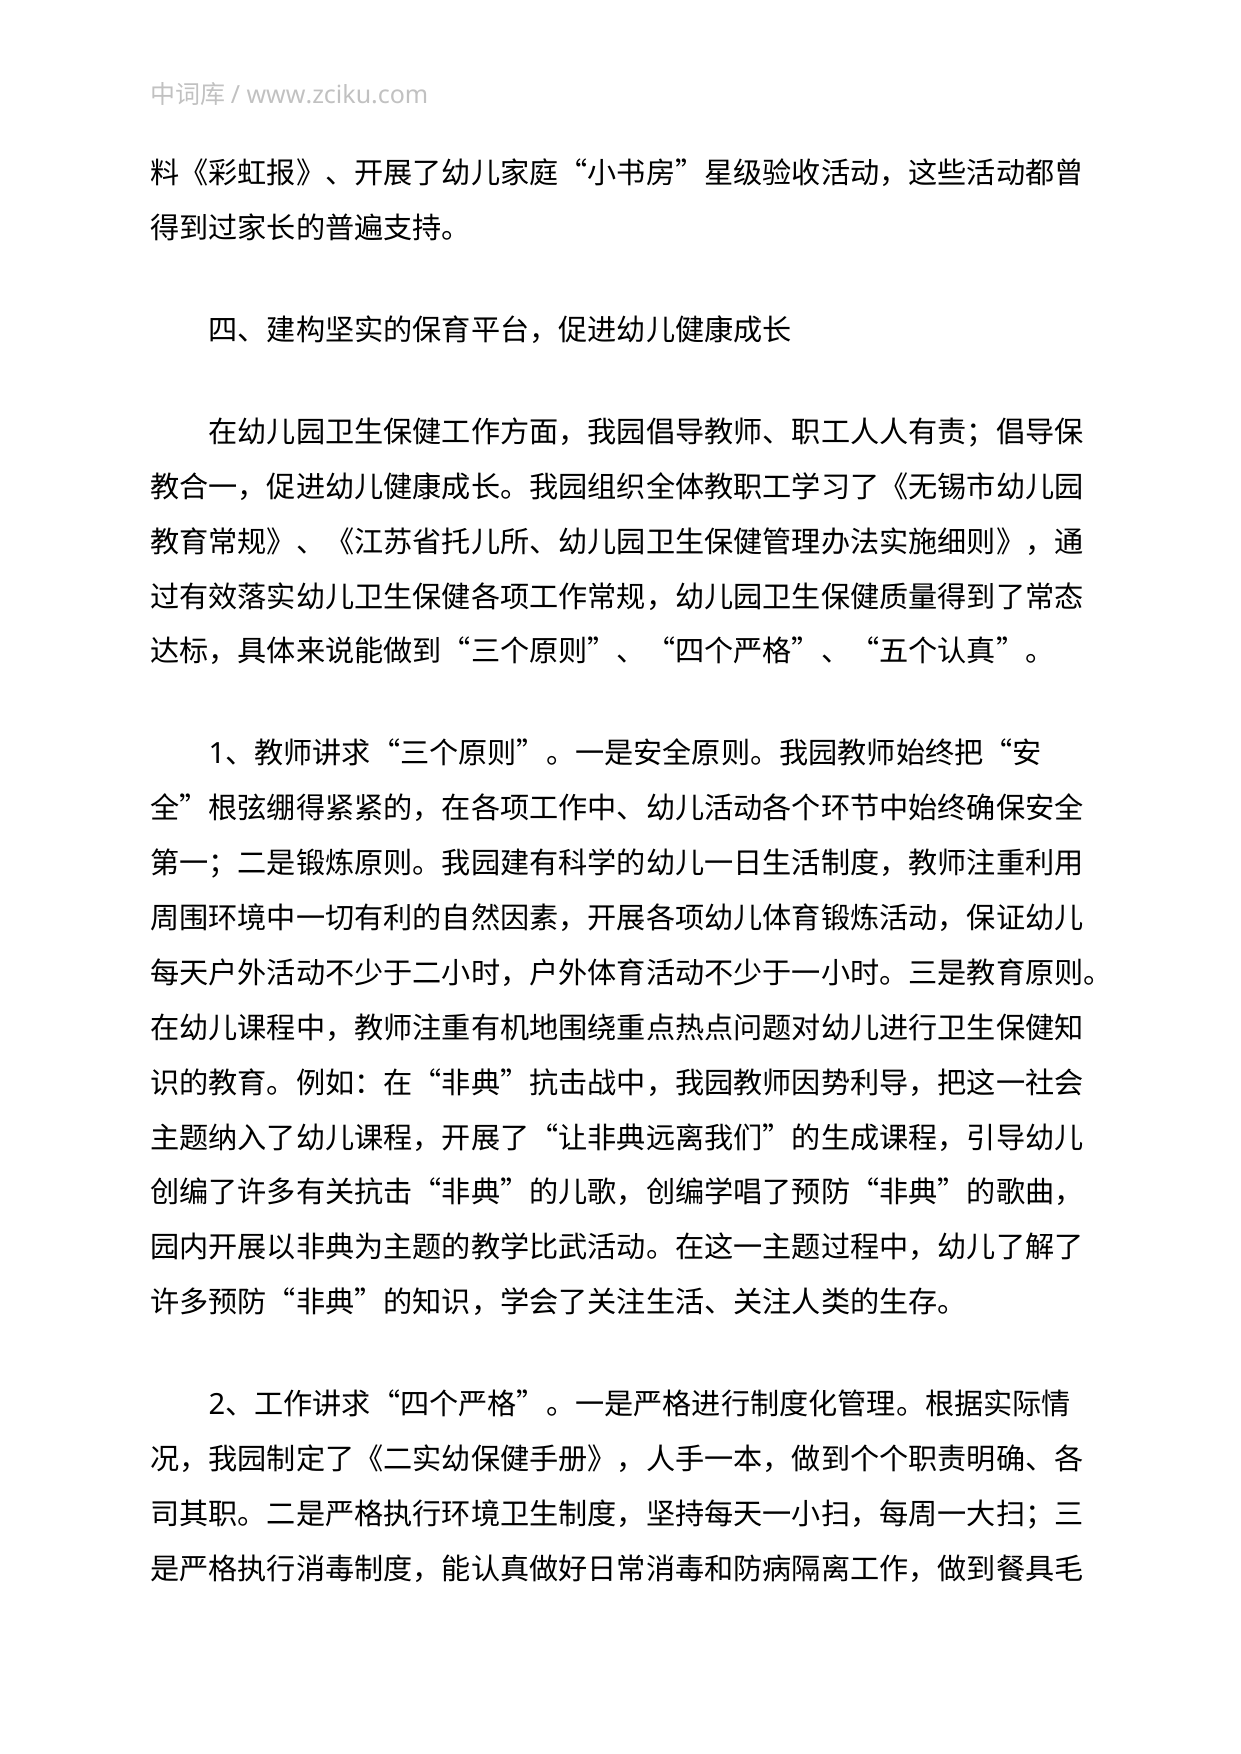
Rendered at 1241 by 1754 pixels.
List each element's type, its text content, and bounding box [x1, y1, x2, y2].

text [150, 150, 1090, 247]
text 在幼儿园卫生保健工作方面，我园倡导教师、职工人人有责；倡导保教合一，促进幼儿健康成长。我园组织全体教职工学习了《无锡市幼儿园教育常规》、《江苏省托儿所、幼儿园卫生保健管理办法实施细则》，通过有效落实幼儿卫生保健各项工作常规，幼儿园卫生保健质量得到了常态达标，具体来说能做到“三个原则”、“四个严格”、“五个认真”。 [150, 408, 1090, 670]
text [150, 1381, 1090, 1588]
text 1、教师讲求“三个原则”。一是安全原则。我园教师始终把“安全”根弦绷得紧紧的，在各项工作中、幼儿活动各个环节中始终确保安全第一；二是锻炼原则。我园建有科学的幼儿一日生活制度，教师注重利用周围环境中一切有利的自然因素，开展各项幼儿体育锻炼活动，保证幼儿每天户外活动不少于二小时，户外体育活动不少于一小时。三是教育原则。在幼儿课程中，教师注重有机地围绕重点热点问题对幼儿进行卫生保健知识的教育。例如：在“非典”抗击战中，我园教师因势利导，把这一社会主题纳入了幼儿课程，开展了“让非典远离我们”的生成课程，引导幼儿创编了许多有关抗击“非典”的儿歌，创编学唱了预防“非典”的歌曲，园内开展以非典为主题的教学比武活动。在这一主题过程中，幼儿了解了许多预防“非典”的知识，学会了关注生活、关注人类的生存。 [150, 730, 1090, 1321]
text 四、建构坚实的保育平台，促进幼儿健康成长 [150, 307, 1090, 349]
